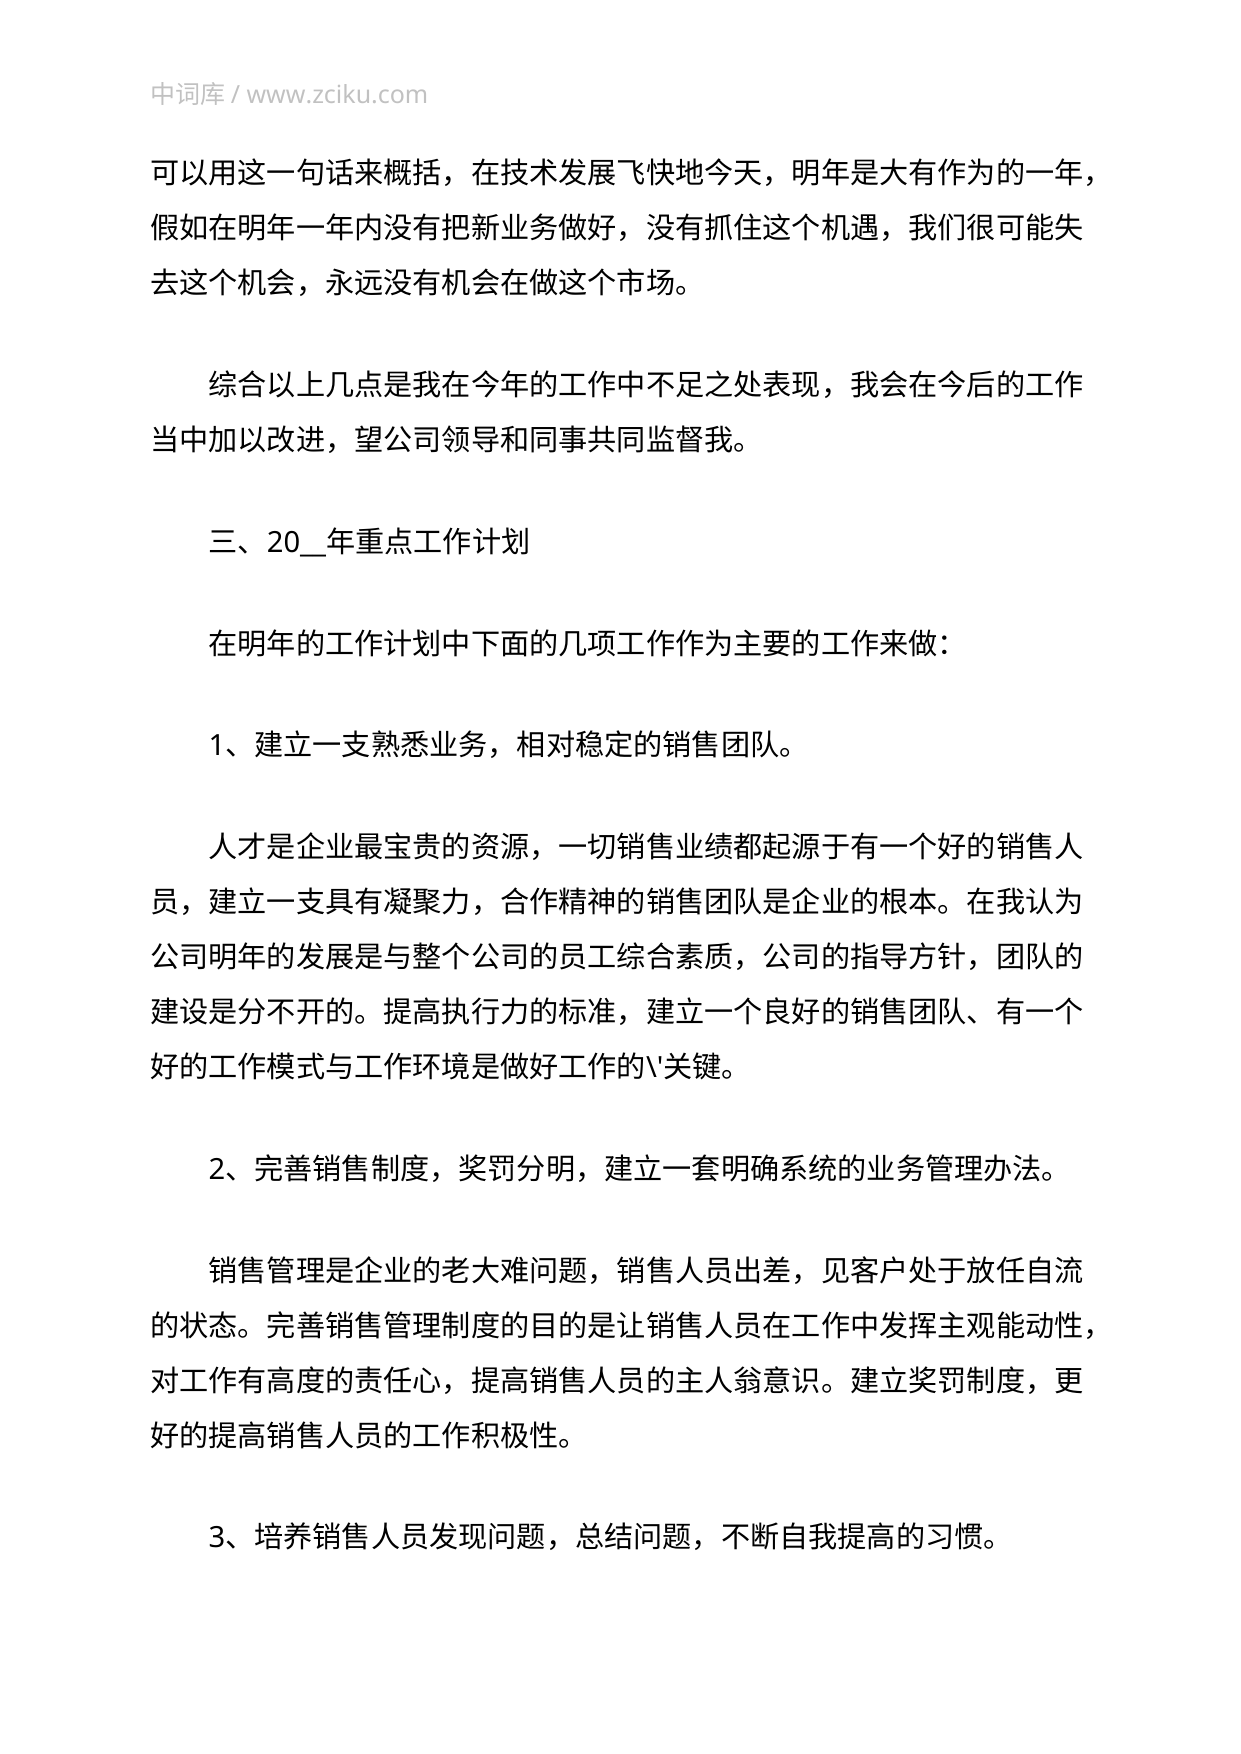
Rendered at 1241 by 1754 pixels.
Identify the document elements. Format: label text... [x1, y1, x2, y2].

text 2、完善销售制度，奖罚分明，建立一套明确系统的业务管理办法。 [150, 1146, 1090, 1188]
text 3、培养销售人员发现问题，总结问题，不断自我提高的习惯。 [150, 1514, 1090, 1556]
text 1、建立一支熟悉业务，相对稳定的销售团队。 [150, 722, 1090, 764]
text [150, 150, 1090, 302]
text 人才是企业最宝贵的资源，一切销售业绩都起源于有一个好的销售人员，建立一支具有凝聚力，合作精神的销售团队是企业的根本。在我认为公司明年的发展是与整个公司的员工综合素质，公司的指导方针，团队的建设是分不开的。提高执行力的标准，建立一个良好的销售团队、有一个好的工作模式与工作环境是做好工作的\'关键。 [150, 824, 1090, 1086]
text 在明年的工作计划中下面的几项工作作为主要的工作来做： [150, 620, 1090, 662]
text 三、20__年重点工作计划 [150, 518, 1090, 561]
text 销售管理是企业的老大难问题，销售人员出差，见客户处于放任自流的状态。完善销售管理制度的目的是让销售人员在工作中发挥主观能动性，对工作有高度的责任心，提高销售人员的主人翁意识。建立奖罚制度，更好的提高销售人员的工作积极性。 [150, 1247, 1090, 1454]
text 综合以上几点是我在今年的工作中不足之处表现，我会在今后的工作当中加以改进，望公司领导和同事共同监督我。 [150, 362, 1090, 459]
